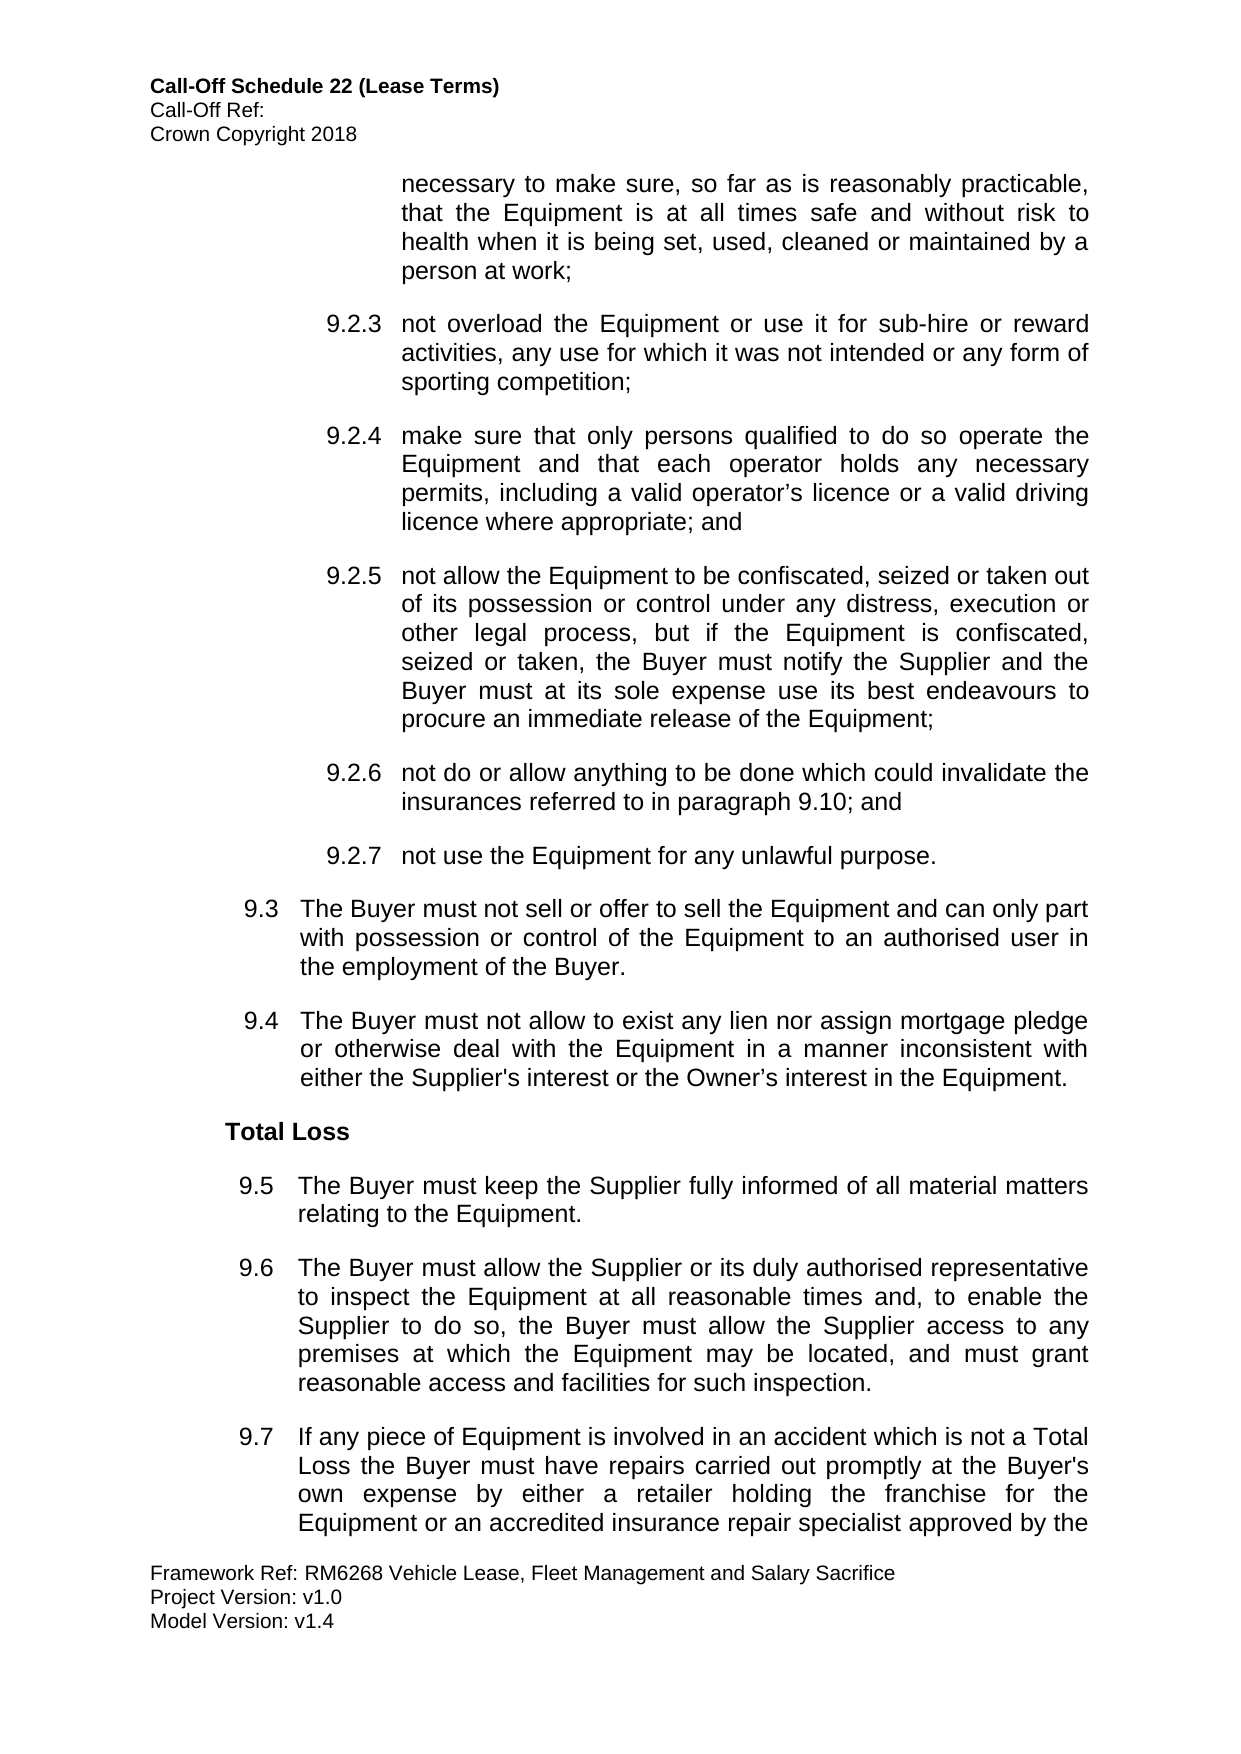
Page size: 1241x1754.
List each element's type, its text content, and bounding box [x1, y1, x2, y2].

subtitle not do or allow anything to be done which could invalidate the insurances referred to in paragraph 9.10; and [326, 758, 1090, 816]
subtitle The Buyer must keep the Supplier fully informed of all material matters relating to the Equipment. [239, 1171, 1090, 1228]
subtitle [239, 1422, 1090, 1537]
subtitle The Buyer must allow the Supplier or its duly authorised representative to inspect the Equipment at all reasonable times and, to enable the Supplier to do so, the Buyer must allow the Supplier access to any premises at which the Equipment may be located, and must grant reasonable access and facilities for such inspection. [239, 1253, 1090, 1397]
subtitle not allow the Equipment to be confiscated, seized or taken out of its possession or control under any distress, execution or other legal process, but if the Equipment is confiscated, seized or taken, the Buyer must notify the Supplier and the Buyer must at its sole expense use its best endeavours to procure an immediate release of the Equipment; [326, 561, 1090, 733]
subtitle The Buyer must not allow to exist any lien nor assign mortgage pledge or otherwise deal with the Equipment in a manner inconsistent with either the Supplier's interest or the Owner’s interest in the Equipment. [244, 1006, 1090, 1092]
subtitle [326, 169, 1090, 284]
subtitle make sure that only persons qualified to do so operate the Equipment and that each operator holds any necessary permits, including a valid operator’s licence or a valid driving licence where appropriate; and [326, 421, 1090, 536]
subtitle not use the Equipment for any unlawful purpose. [326, 841, 1090, 869]
subtitle not overload the Equipment or use it for sub-hire or reward activities, any use for which it was not intended or any form of sporting competition; [326, 309, 1090, 396]
subtitle Total Loss [225, 1117, 1090, 1146]
subtitle The Buyer must not sell or offer to sell the Equipment and can only part with possession or control of the Equipment to an authorised user in the employment of the Buyer. [244, 894, 1090, 981]
